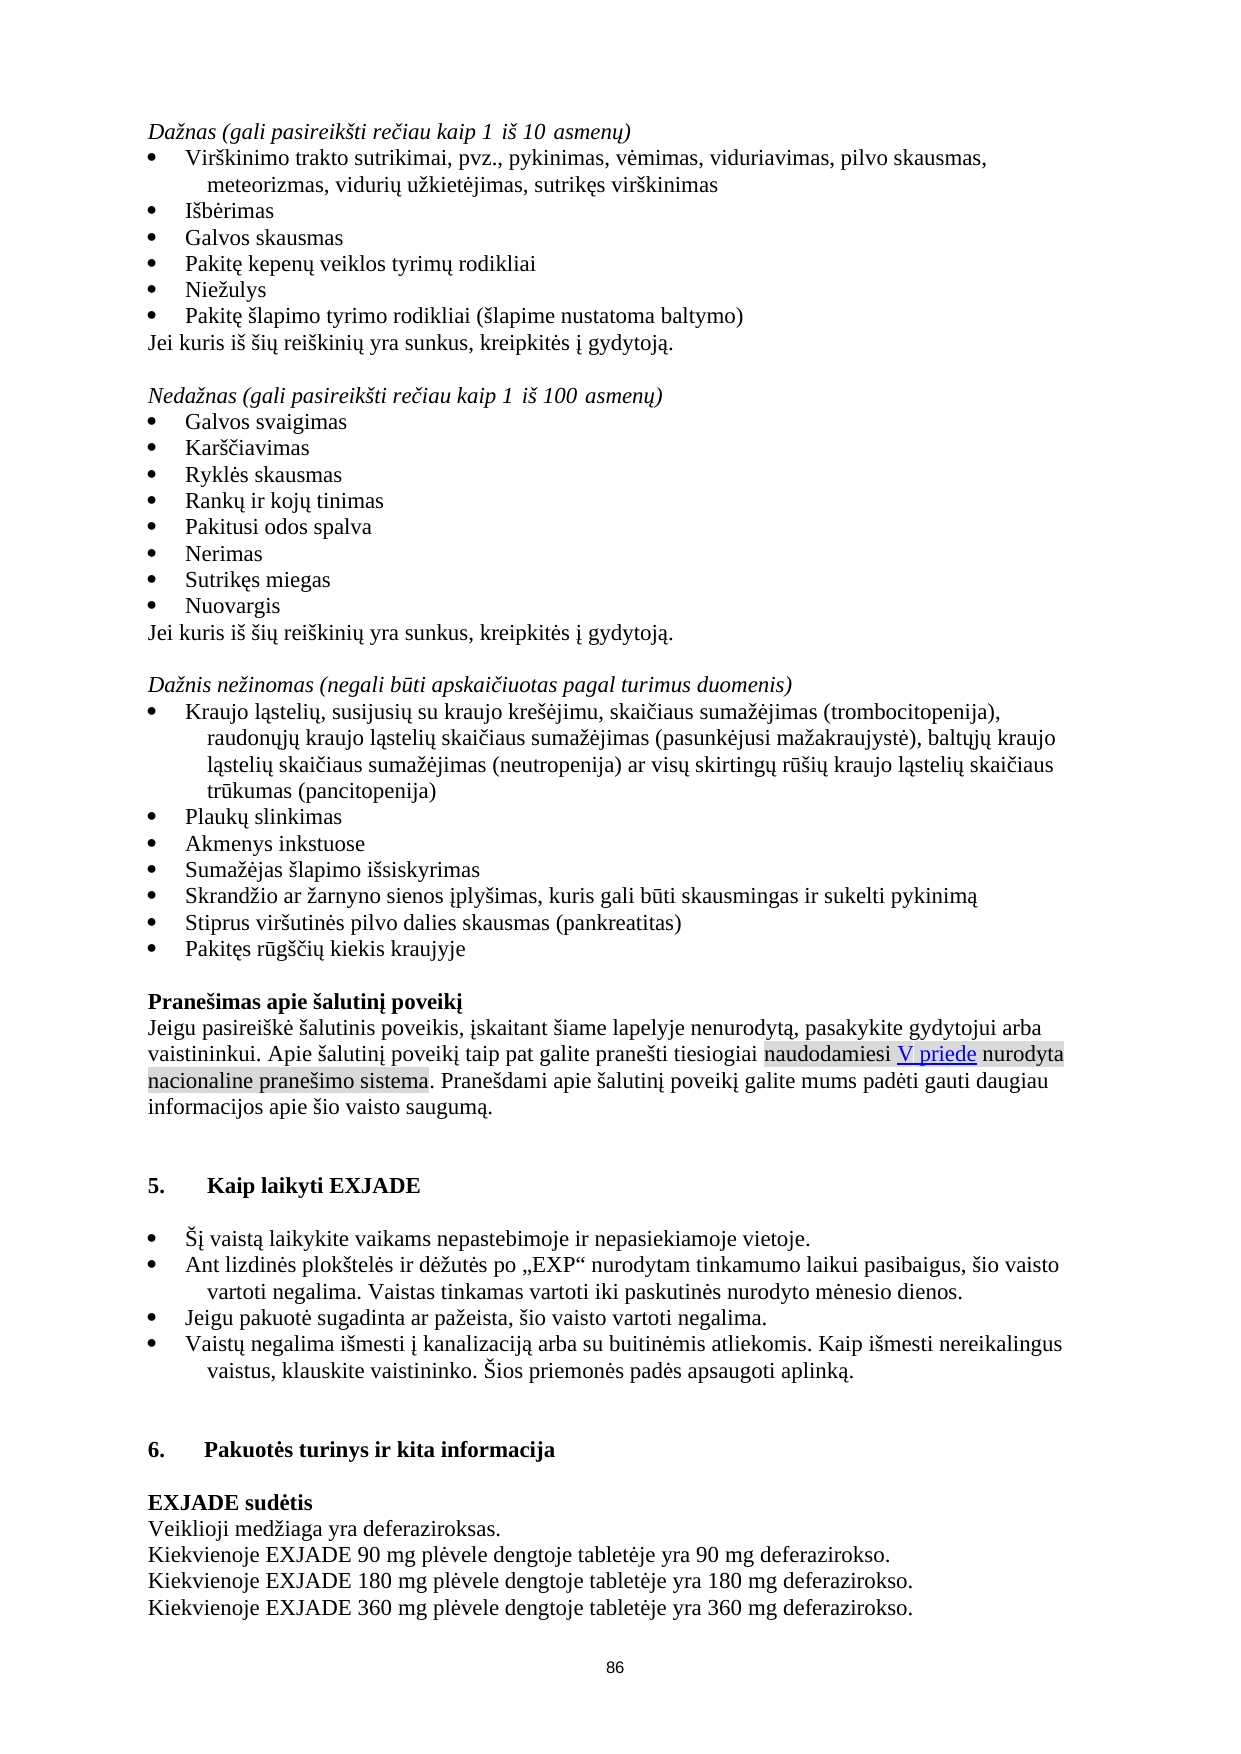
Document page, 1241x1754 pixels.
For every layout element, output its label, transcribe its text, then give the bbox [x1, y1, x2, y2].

list Virškinimo trakto sutrikimai, pvz., pykinimas, vėmimas, viduriavimas, pilvo skausmas, meteorizmas, vidurių užkietėjimas, sutrikęs virškinimas [148, 144, 1092, 197]
list Vaistų negalima išmesti į kanalizaciją arba su buitinėmis atliekomis. Kaip išmesti nereikalingus vaistus, klauskite vaistininko. Šios priemonės padės apsaugoti aplinką. [148, 1330, 1092, 1383]
list Pakitę šlapimo tyrimo rodikliai (šlapime nustatoma baltymo) [148, 303, 1092, 329]
text Dažnis nežinomas (negali būti apskaičiuotas pagal turimus duomenis) [148, 672, 1092, 698]
list Nuovargis [148, 592, 1092, 619]
list 6. Pakuotės turinys ir kita informacija [148, 1436, 1093, 1462]
list Kraujo ląstelių, susijusių su kraujo krešėjimu, skaičiaus sumažėjimas (trombocitopenija), raudonųjų kraujo ląstelių skaičiaus sumažėjimas (pasunkėjusi mažakraujystė), baltųjų kraujo ląstelių skaičiaus sumažėjimas (neutropenija) ar visų skirtingų rūšių kraujo ląstelių skaičiaus trūkumas (pancitopenija) [148, 698, 1092, 803]
text Veiklioji medžiaga yra deferaziroksas. [148, 1515, 1092, 1541]
list Pakitusi odos spalva [148, 513, 1092, 540]
list Jeigu pakuotė sugadinta ar pažeista, šio vaisto vartoti negalima. [148, 1304, 1092, 1330]
list Ryklės skausmas [148, 461, 1092, 487]
list Nerimas [148, 540, 1092, 566]
text Jei kuris iš šių reiškinių yra sunkus, kreipkitės į gydytoją. [148, 619, 1092, 645]
list Galvos svaigimas [148, 408, 1092, 434]
list Pakitęs rūgščių kiekis kraujyje [148, 935, 1092, 961]
list Jeigu pasireiškė šalutinis poveikis, įskaitant šiame lapelyje nenurodytą, pasakykite gydytojui arba vaistininkui. Apie šalutinį poveikį taip pat galite pranešti tiesiogiai naudodamiesi V priede nurodyta nacionaline pranešimo sistema. Pranešdami apie šalutinį poveikį galite mums padėti gauti daugiau informacijos apie šio vaisto saugumą. [148, 1014, 1093, 1119]
list Galvos skausmas [148, 223, 1092, 250]
list Dažnas (gali pasireikšti rečiau kaip 1 iš 10 asmenų) [148, 118, 1093, 144]
list Niežulys [148, 276, 1092, 303]
list Plaukų slinkimas [148, 803, 1092, 830]
text Jei kuris iš šių reiškinių yra sunkus, kreipkitės į gydytoją. [148, 329, 1092, 355]
text Kiekvienoje EXJADE 90 mg plėvele dengtoje tabletėje yra 90 mg deferazirokso. [148, 1541, 1092, 1568]
list Ant lizdinės plokštelės ir dėžutės po „EXP“ nurodytam tinkamumo laikui pasibaigus, šio vaisto vartoti negalima. Vaistas tinkamas vartoti iki paskutinės nurodyto mėnesio dienos. [148, 1251, 1092, 1304]
list Akmenys inkstuose [148, 830, 1092, 856]
list 5. Kaip laikyti EXJADE [148, 1172, 1093, 1199]
list Rankų ir kojų tinimas [148, 487, 1092, 513]
list EXJADE sudėtis [148, 1488, 1093, 1515]
list Stiprus viršutinės pilvo dalies skausmas (pankreatitas) [148, 909, 1092, 935]
text Kiekvienoje EXJADE 360 mg plėvele dengtoje tabletėje yra 360 mg deferazirokso. [148, 1594, 1092, 1620]
list Šį vaistą laikykite vaikams nepastebimoje ir nepasiekiamoje vietoje. [148, 1225, 1092, 1251]
list Karščiavimas [148, 434, 1092, 461]
list Pakitę kepenų veiklos tyrimų rodikliai [148, 250, 1092, 276]
list Nedažnas (gali pasireikšti rečiau kaip 1 iš 100 asmenų) [148, 382, 1092, 408]
text Kiekvienoje EXJADE 180 mg plėvele dengtoje tabletėje yra 180 mg deferazirokso. [148, 1568, 1092, 1594]
list Sumažėjas šlapimo išsiskyrimas [148, 856, 1092, 882]
list Sutrikęs miegas [148, 566, 1092, 592]
list Skrandžio ar žarnyno sienos įplyšimas, kuris gali būti skausmingas ir sukelti pykinimą [148, 882, 1092, 909]
list Išbėrimas [148, 197, 1092, 223]
text Pranešimas apie šalutinį poveikį [148, 988, 1092, 1014]
